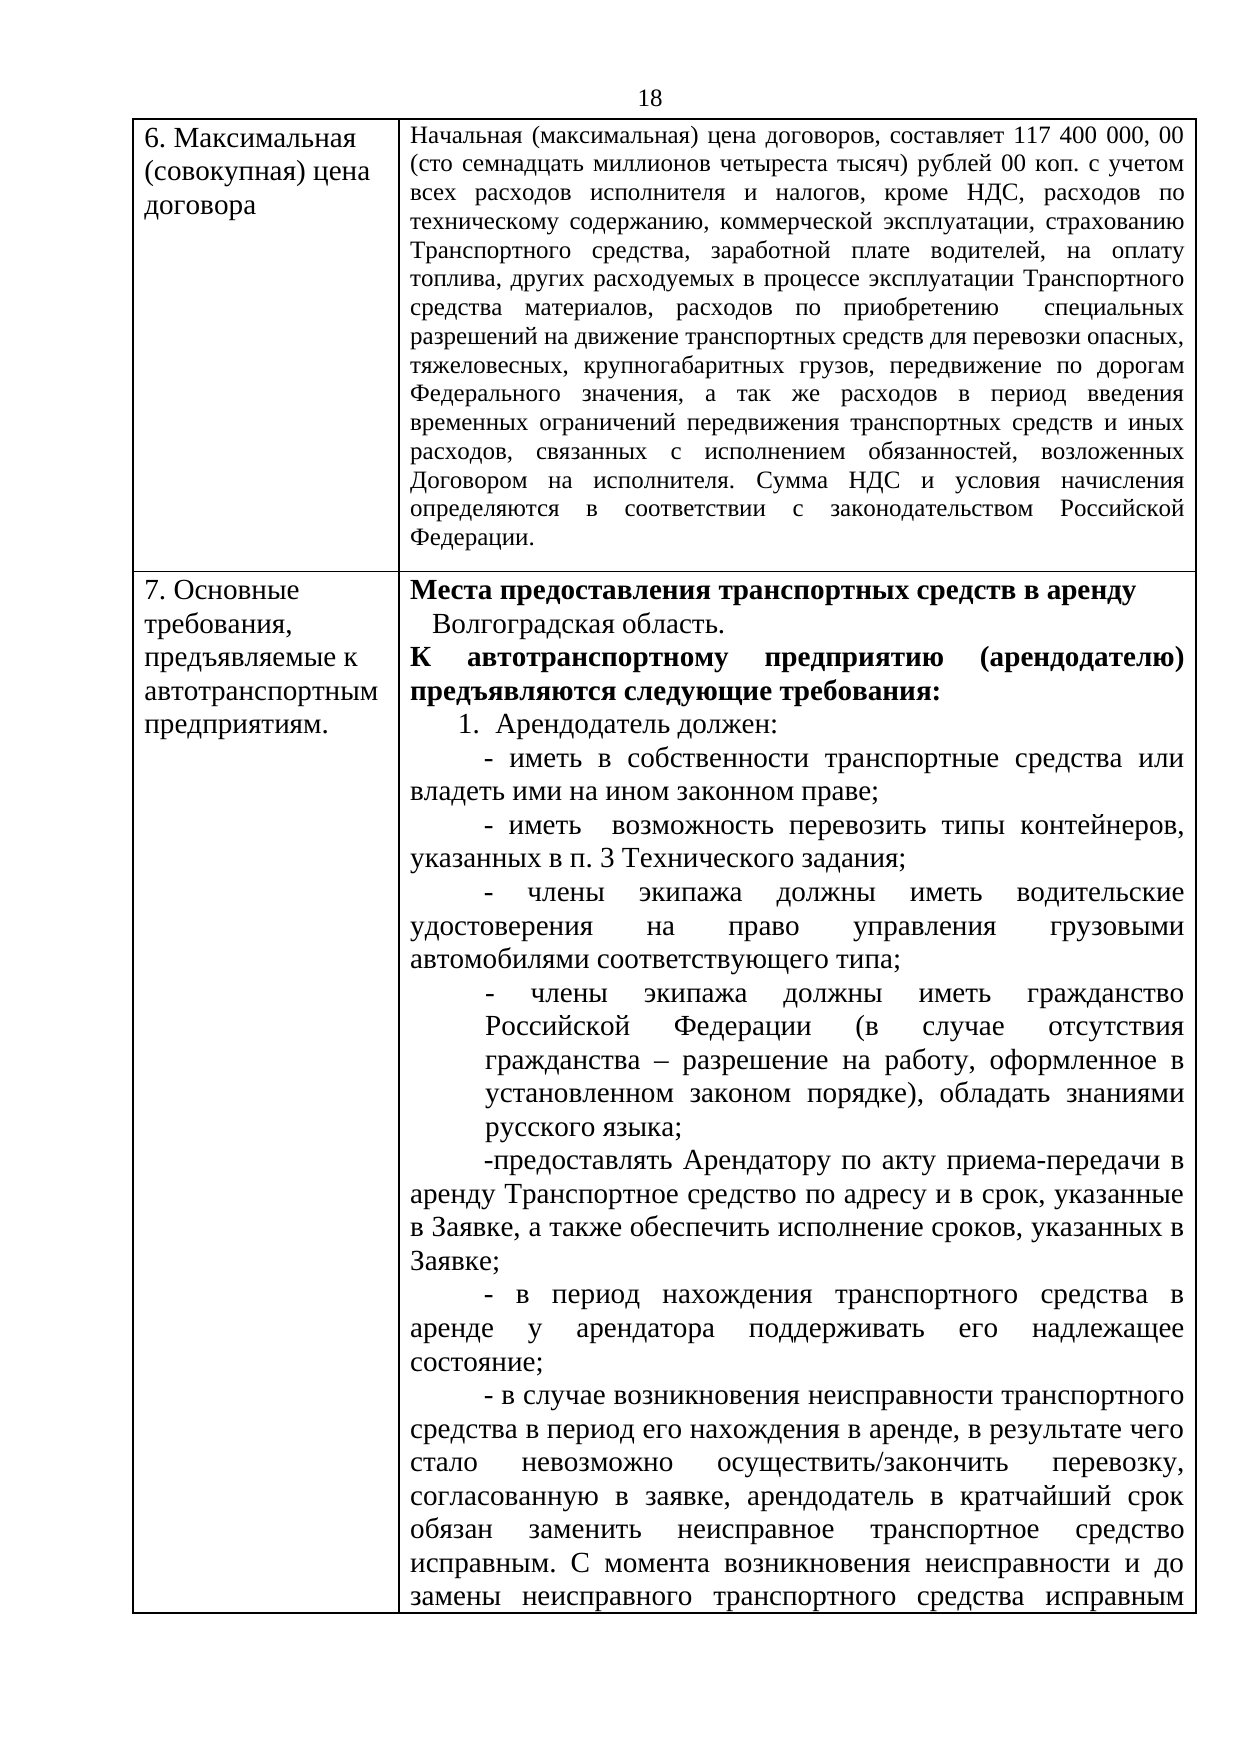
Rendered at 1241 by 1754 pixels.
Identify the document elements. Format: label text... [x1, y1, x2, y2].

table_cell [134, 572, 398, 1612]
table_cell Начальная (максимальная) цена договоров, составляет 117 400 000, 00 (сто семнадцать миллионов четыреста тысяч) рублей 00 коп. с учетом всех расходов исполнителя и налогов, кроме НДС, расходов по техническому содержанию, коммерческой эксплуатации, страхованию Транспортного средства, заработной плате водителей, на оплату топлива, других расходуемых в процессе эксплуатации Транспортного средства материалов, расходов по приобретению специальных разрешений на движение транспортных средств для перевозки опасных, тяжеловесных, крупногабаритных грузов, передвижение по дорогам Федерального значения, а так же расходов в период введения временных ограничений передвижения транспортных средств и иных расходов, связанных с исполнением обязанностей, возложенных Договором на исполнителя. Сумма НДС и условия начисления определяются в соответствии с законодательством Российской Федерации. [400, 120, 1195, 571]
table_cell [400, 572, 1195, 1612]
table_cell 6. Максимальная (совокупная) цена договора [134, 120, 398, 571]
